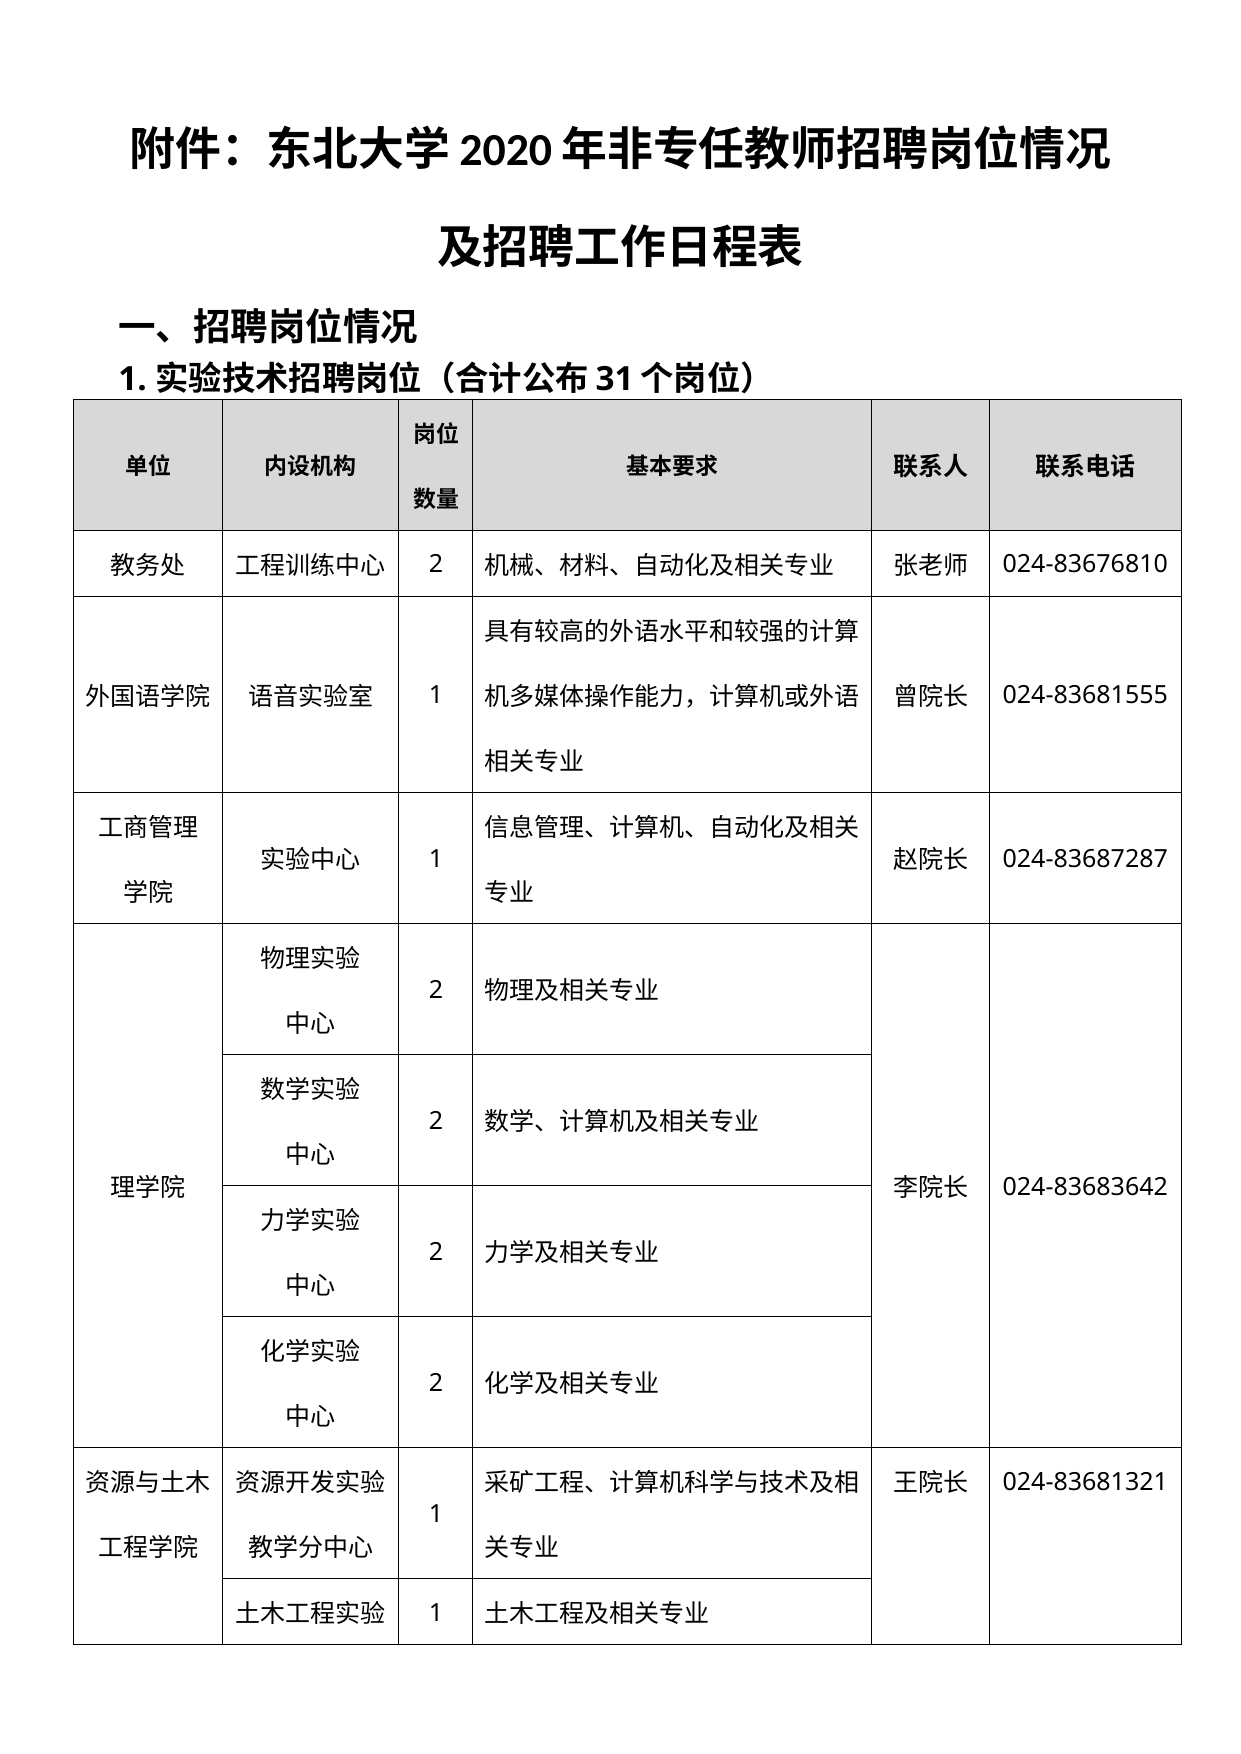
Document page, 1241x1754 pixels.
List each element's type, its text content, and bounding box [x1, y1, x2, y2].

table_cell 实验中心 [223, 793, 398, 923]
table_cell 赵院长 [872, 793, 989, 923]
table_cell 物理实验 中心 [223, 924, 398, 1054]
table_cell 024-83676810 [990, 531, 1181, 596]
table_cell 工商管理 学院 [74, 793, 222, 923]
table_cell 2 [399, 1186, 472, 1316]
table_cell 数学、计算机及相关专业 [473, 1055, 871, 1185]
table_cell 曾院长 [872, 597, 989, 792]
table_cell 外国语学院 [74, 597, 222, 792]
table_cell 物理及相关专业 [473, 924, 871, 1054]
table_header 联系电话 [990, 400, 1181, 530]
table_cell 语音实验室 [223, 597, 398, 792]
table_cell 024-83681555 [990, 597, 1181, 792]
table_cell 具有较高的外语水平和较强的计算机多媒体操作能力，计算机或外语相关专业 [473, 597, 871, 792]
table_cell 力学实验 中心 [223, 1186, 398, 1316]
table_cell 024-83681321 [990, 1448, 1181, 1644]
table_cell 2 [399, 1055, 472, 1185]
text 1. 实验技术招聘岗位（合计公布31个岗位） [118, 357, 1122, 399]
table_header 基本要求 [473, 400, 871, 530]
table_cell 资源与土木 工程学院 [74, 1448, 222, 1644]
table_cell 2 [399, 1317, 472, 1447]
table_header 联系人 [872, 400, 989, 530]
table_cell 2 [399, 924, 472, 1054]
table_cell 资源开发实验教学分中心 [223, 1448, 398, 1578]
table_cell 1 [399, 1579, 472, 1644]
table_header 单位 [74, 400, 222, 530]
table_cell 化学实验 中心 [223, 1317, 398, 1447]
table_cell 土木工程及相关专业 [473, 1579, 871, 1644]
table_cell 024-83687287 [990, 793, 1181, 923]
text 及招聘工作日程表 [118, 194, 1122, 292]
table_cell 理学院 [74, 924, 222, 1447]
table_cell 教务处 [74, 531, 222, 596]
table_cell 信息管理、计算机、自动化及相关专业 [473, 793, 871, 923]
table_cell 1 [399, 793, 472, 923]
table_cell 力学及相关专业 [473, 1186, 871, 1316]
table_cell 王院长 [872, 1448, 989, 1644]
table_cell 李院长 [872, 924, 989, 1447]
table_cell 数学实验 中心 [223, 1055, 398, 1185]
text 一、招聘岗位情况 [118, 292, 1122, 357]
table_cell 1 [399, 597, 472, 792]
table_cell 机械、材料、自动化及相关专业 [473, 531, 871, 596]
table_cell 2 [399, 531, 472, 596]
table_cell 土木工程实验教学分中心 [223, 1579, 398, 1644]
table_header 内设机构 [223, 400, 398, 530]
table_header 岗位 数量 [399, 400, 472, 530]
table_cell 1 [399, 1448, 472, 1578]
text 附件：东北大学2020年非专任教师招聘岗位情况 [118, 97, 1122, 194]
table_cell 化学及相关专业 [473, 1317, 871, 1447]
table_cell 024-83683642 [990, 924, 1181, 1447]
table_cell 张老师 [872, 531, 989, 596]
table_cell 工程训练中心 [223, 531, 398, 596]
table_cell 采矿工程、计算机科学与技术及相关专业 [473, 1448, 871, 1578]
